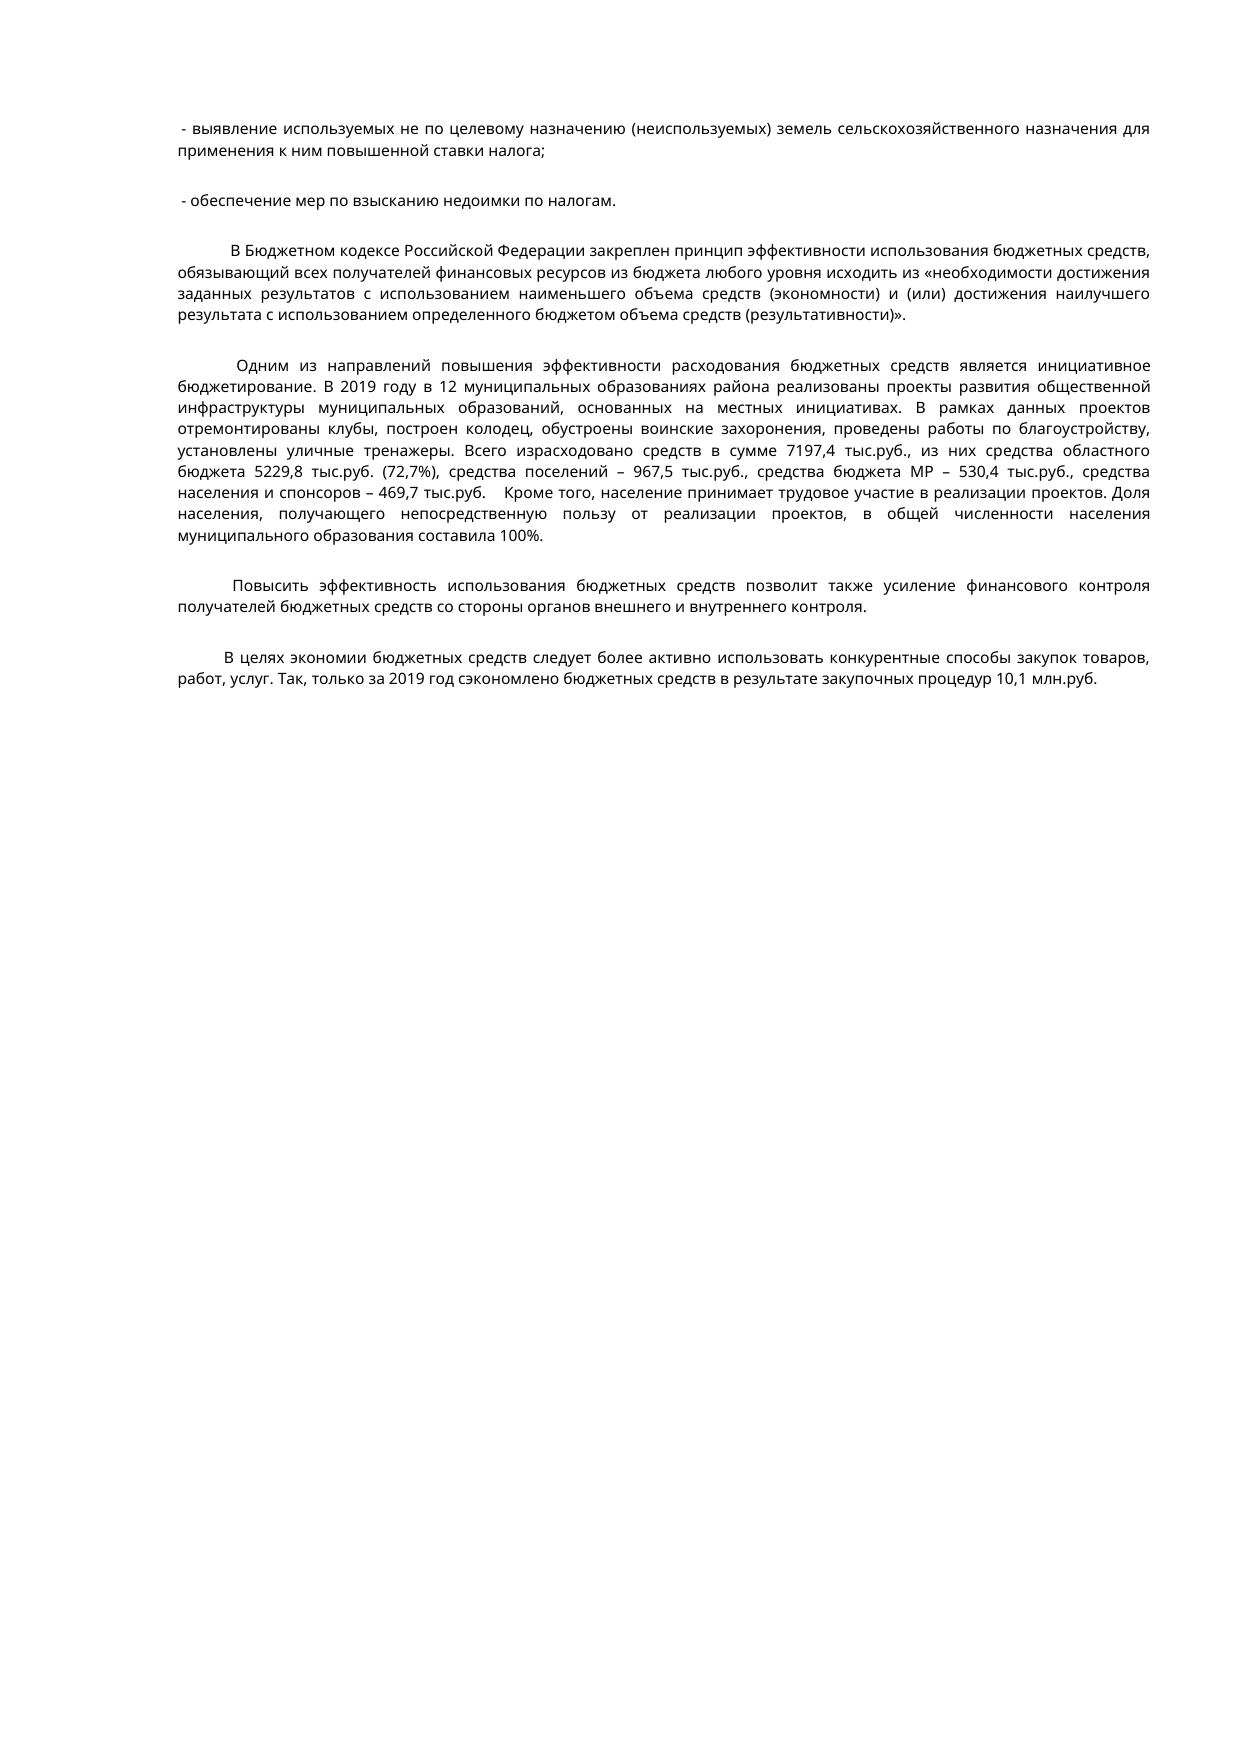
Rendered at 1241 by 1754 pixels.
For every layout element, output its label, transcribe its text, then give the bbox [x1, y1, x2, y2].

text Повысить эффективность использования бюджетных средств позволит также усиление финансового контроля получателей бюджетных средств со стороны органов внешнего и внутреннего контроля. [177, 575, 1152, 617]
text В целях экономии бюджетных средств следует более активно использовать конкурентные способы закупок товаров, работ, услуг. Так, только за 2019 год сэкономлено бюджетных средств в результате закупочных процедур 10,1 млн.руб. [177, 646, 1152, 689]
text Одним из направлений повышения эффективности расходования бюджетных средств является инициативное бюджетирование. В 2019 году в 12 муниципальных образованиях района реализованы проекты развития общественной инфраструктуры муниципальных образований, основанных на местных инициативах. В рамках данных проектов отремонтированы клубы, построен колодец, обустроены воинские захоронения, проведены работы по благоустройству, установлены уличные тренажеры. Всего израсходовано средств в сумме 7197,4 тыс.руб., из них средства областного бюджета 5229,8 тыс.руб. (72,7%), средства поселений – 967,5 тыс.руб., средства бюджета МР – 530,4 тыс.руб., средства населения и спонсоров – 469,7 тыс.руб. Кроме того, население принимает трудовое участие в реализации проектов. Доля населения, получающего непосредственную пользу от реализации проектов, в общей численности населения муниципального образования составила 100%. [177, 354, 1152, 546]
text - обеспечение мер по взысканию недоимки по налогам. [177, 190, 1152, 211]
text В Бюджетном кодексе Российской Федерации закреплен принцип эффективности использования бюджетных средств, обязывающий всех получателей финансовых ресурсов из бюджета любого уровня исходить из «необходимости достижения заданных результатов с использованием наименьшего объема средств (экономности) и (или) достижения наилучшего результата с использованием определенного бюджетом объема средств (результативности)». [177, 240, 1152, 325]
text - выявление используемых не по целевому назначению (неиспользуемых) земель сельскохозяйственного назначения для применения к ним повышенной ставки налога; [177, 118, 1152, 161]
